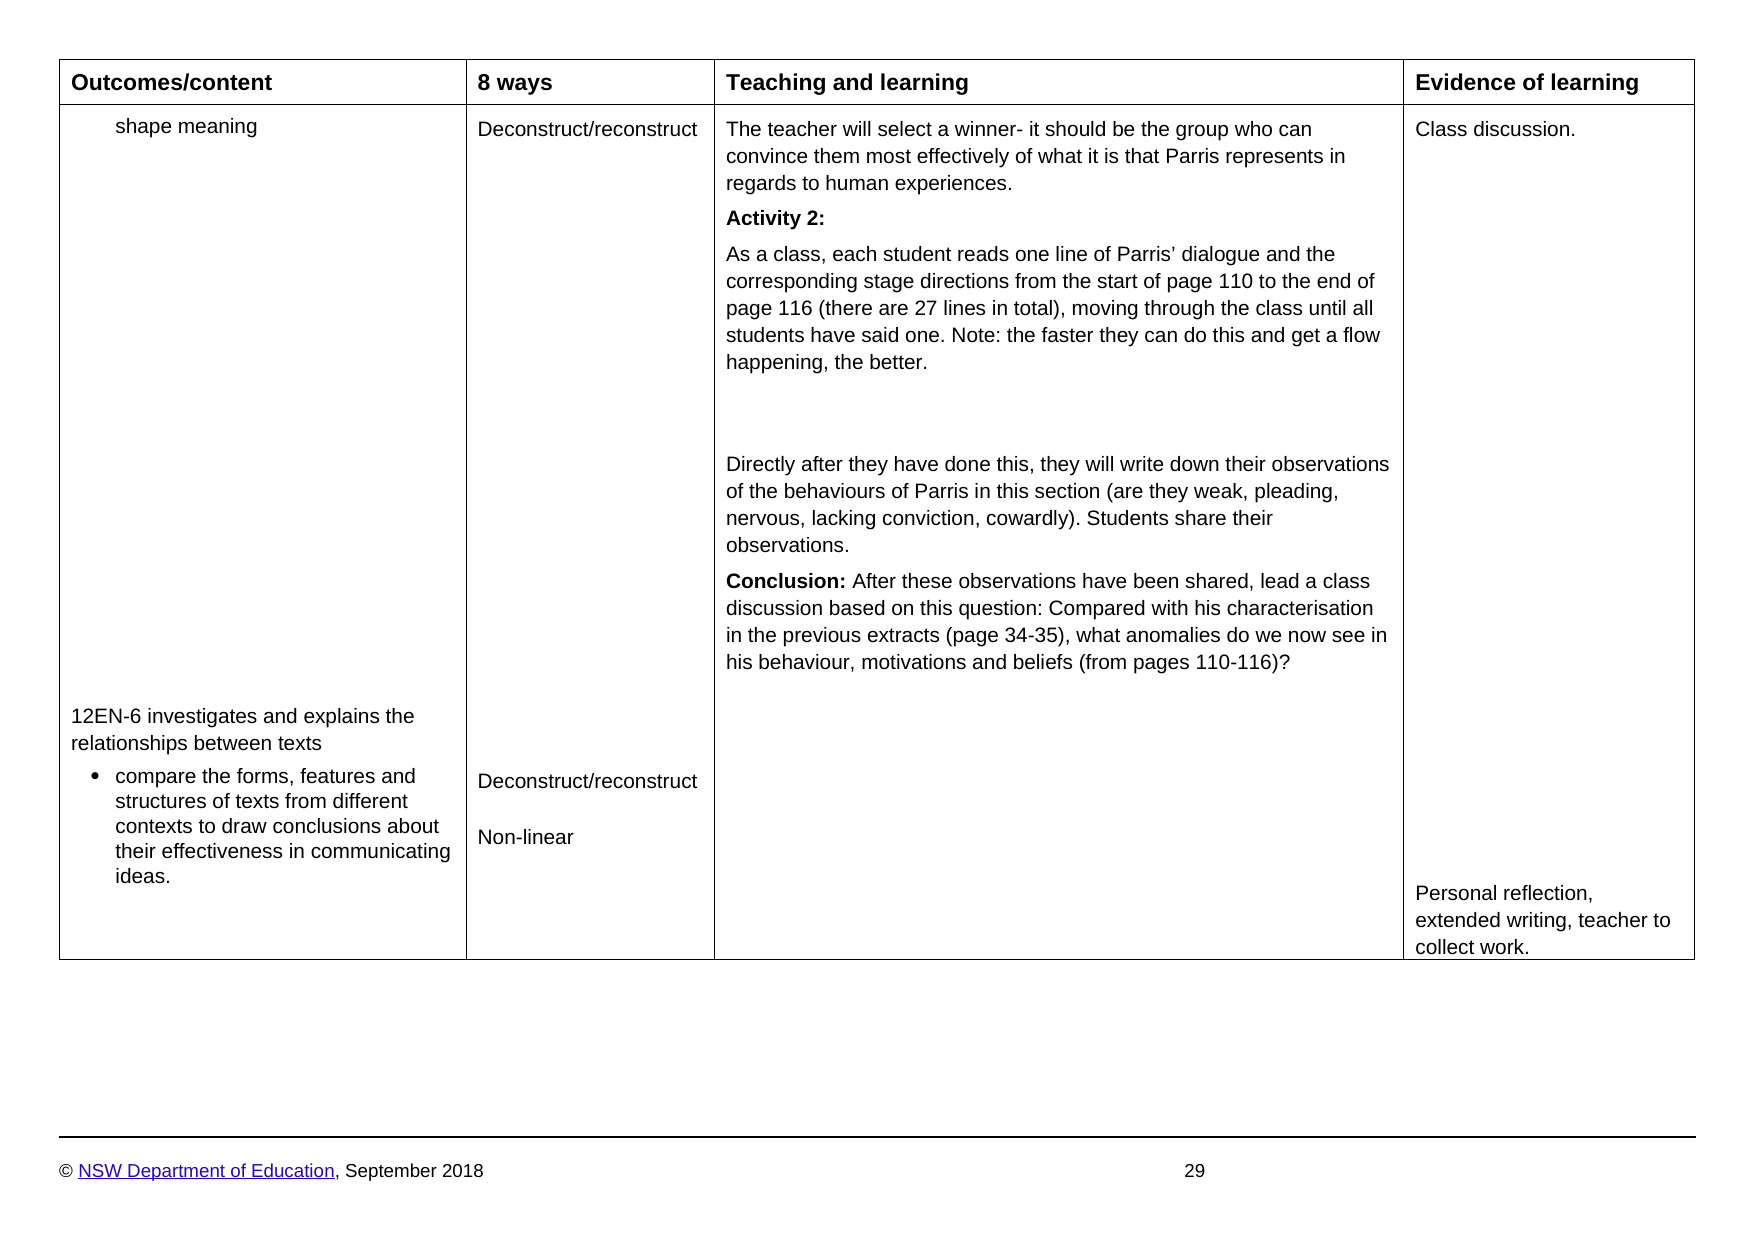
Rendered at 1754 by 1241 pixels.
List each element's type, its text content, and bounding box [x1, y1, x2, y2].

table_header Outcomes/content [60, 60, 466, 104]
table_header 8 ways [467, 60, 714, 104]
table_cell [467, 105, 714, 959]
table_header Teaching and learning [715, 60, 1403, 104]
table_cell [60, 105, 466, 959]
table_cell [715, 105, 1403, 959]
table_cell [1404, 105, 1694, 959]
table_header Evidence of learning [1404, 60, 1694, 104]
